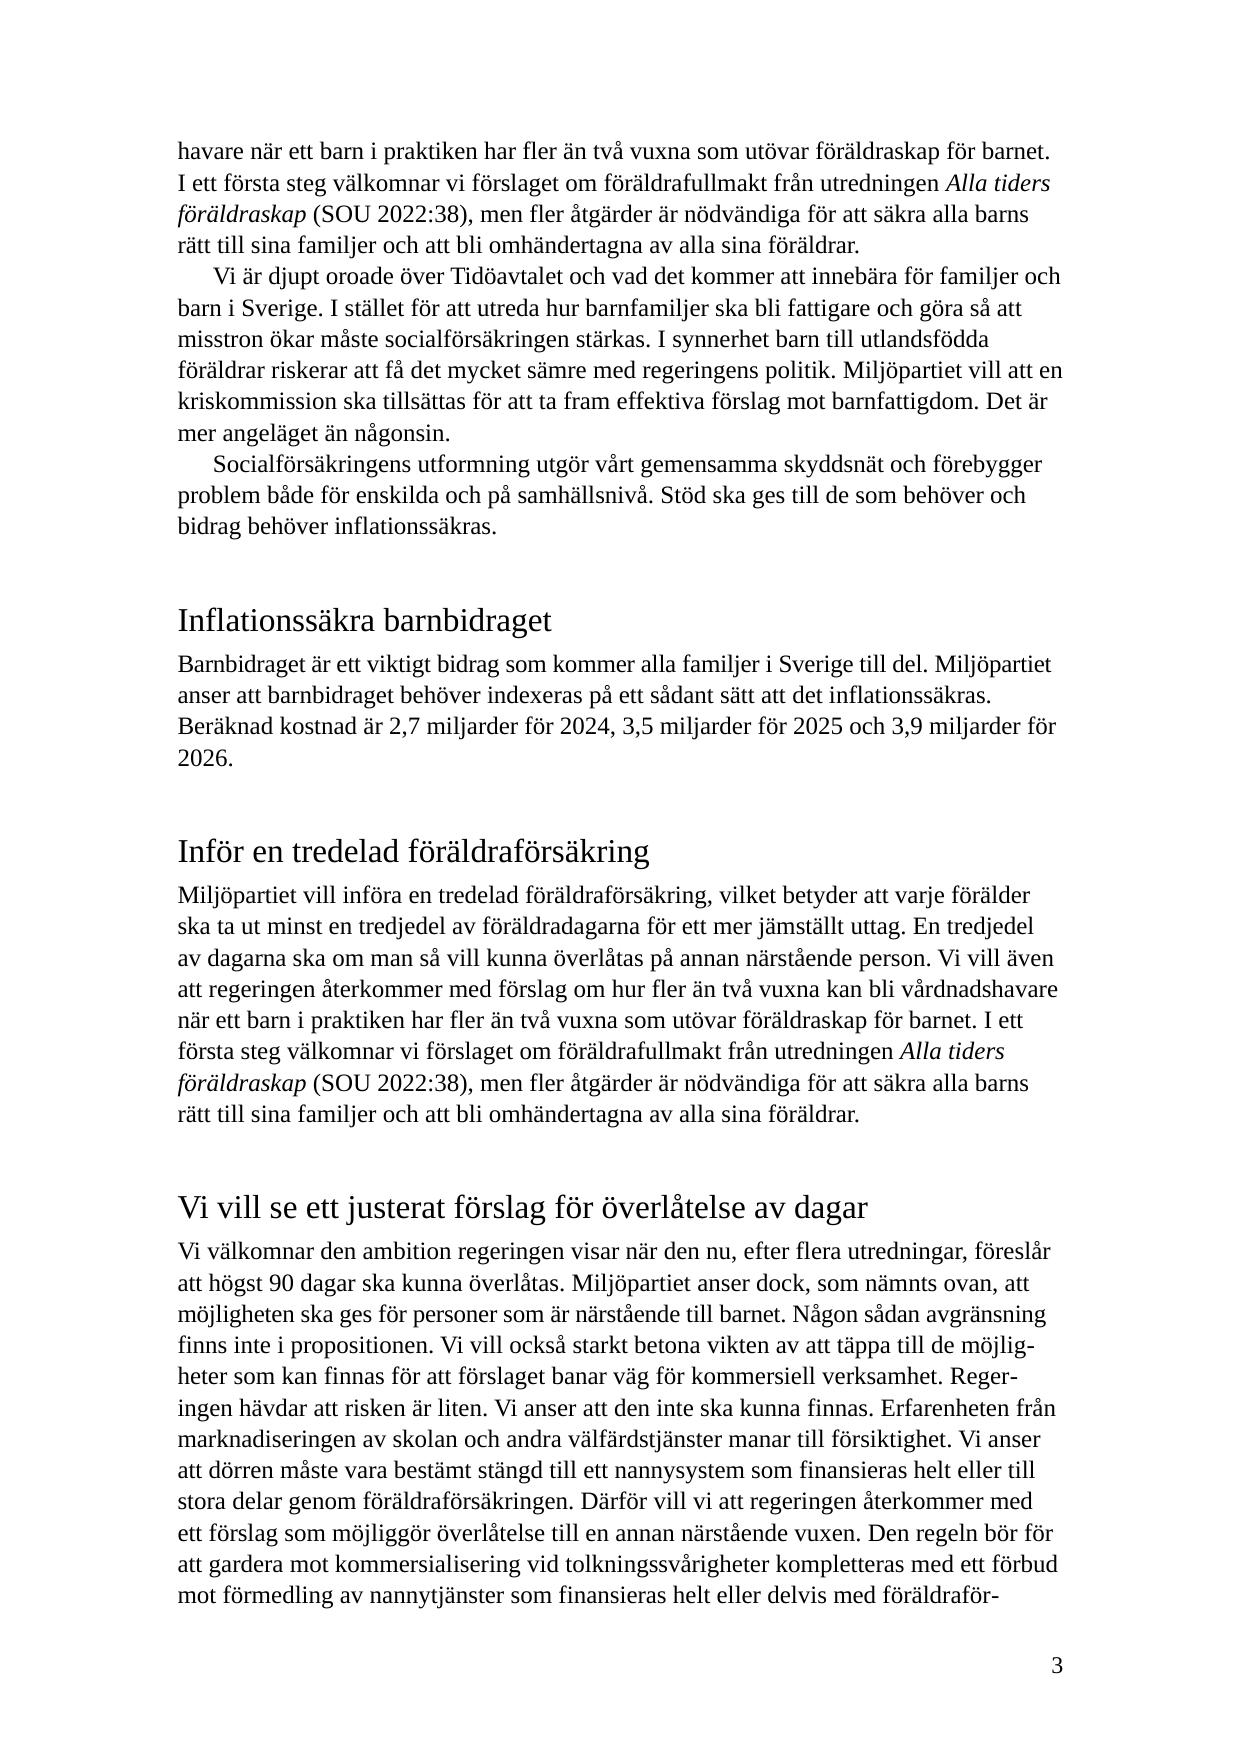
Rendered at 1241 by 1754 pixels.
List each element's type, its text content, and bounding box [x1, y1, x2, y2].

text Socialförsäkringens utformning utgör vårt gemensamma skyddsnät och förebygger problem både för enskilda och på samhällsnivå. Stöd ska ges till de som behöver och bidrag behöver inflationssäkras. [177, 446, 1063, 540]
text Miljöpartiet vill införa en tredelad föräldraförsäkring, vilket betyder att varje förälder ska ta ut minst en tredjedel av föräldradagarna för ett mer jämställt uttag. En tredjedel av dagarna ska om man så vill kunna överlåtas på annan närstående person. Vi vill även att regeringen återkommer med förslag om hur fler än två vuxna kan bli vårdnadshavare när ett barn i praktiken har fler än två vuxna som utövar föräldraskap för barnet. I ett första steg välkomnar vi förslaget om föräldrafullmakt från utredningen Alla tiders föräldraskap (SOU 2022:38), men fler åtgärder är nödvändiga för att säkra alla barns rätt till sina familjer och att bli omhändertagna av alla sina föräldrar. [177, 878, 1063, 1128]
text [177, 134, 1063, 259]
text Barnbidraget är ett viktigt bidrag som kommer alla familjer i Sverige till del. Miljöpartiet anser att barnbidraget behöver indexeras på ett sådant sätt att det inflationssäkras. Beräknad kostnad är 2,7 miljarder för 2024, 3,5 miljarder för 2025 och 3,9 miljarder för 2026. [177, 646, 1063, 771]
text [177, 1234, 1063, 1609]
subtitle Inflationssäkra barnbidraget [177, 603, 1063, 638]
subtitle Inför en tredelad föräldraförsäkring [177, 834, 1063, 869]
text Vi är djupt oroade över Tidöavtalet och vad det kommer att innebära för familjer och barn i Sverige. I stället för att utreda hur barnfamiljer ska bli fattigare och göra så att misstron ökar måste socialförsäkringen stärkas. I synnerhet barn till utlandsfödda föräldrar riskerar att få det mycket sämre med regeringens politik. Miljöpartiet vill att en kriskommission ska tillsättas för att ta fram effektiva förslag mot barnfattigdom. Det är mer angeläget än någonsin. [177, 259, 1063, 446]
subtitle Vi vill se ett justerat förslag för överlåtelse av dagar [177, 1190, 1063, 1226]
